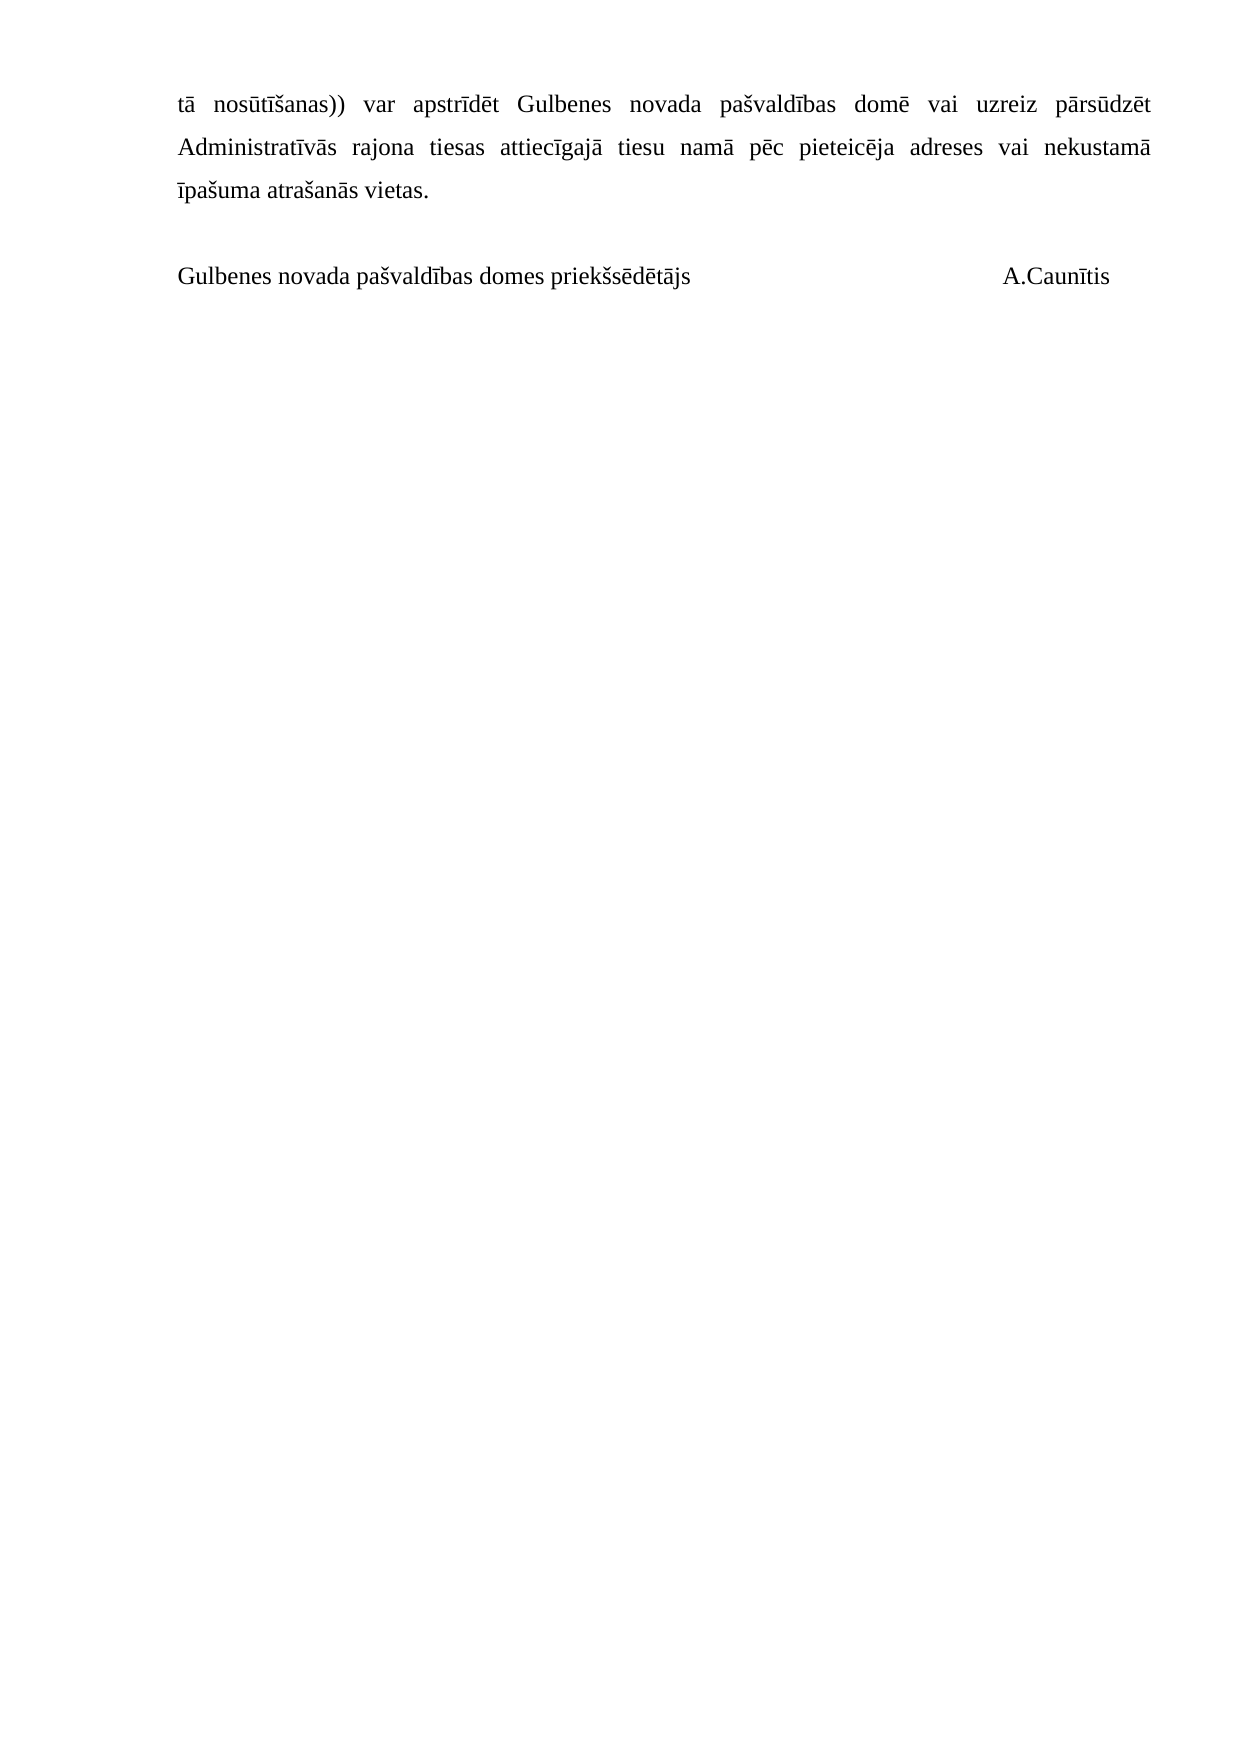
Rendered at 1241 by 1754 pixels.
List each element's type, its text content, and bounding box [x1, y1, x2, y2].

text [177, 89, 1152, 204]
text Gulbenes novada pašvaldības domes priekšsēdētājs A.Caunītis [177, 261, 1152, 290]
